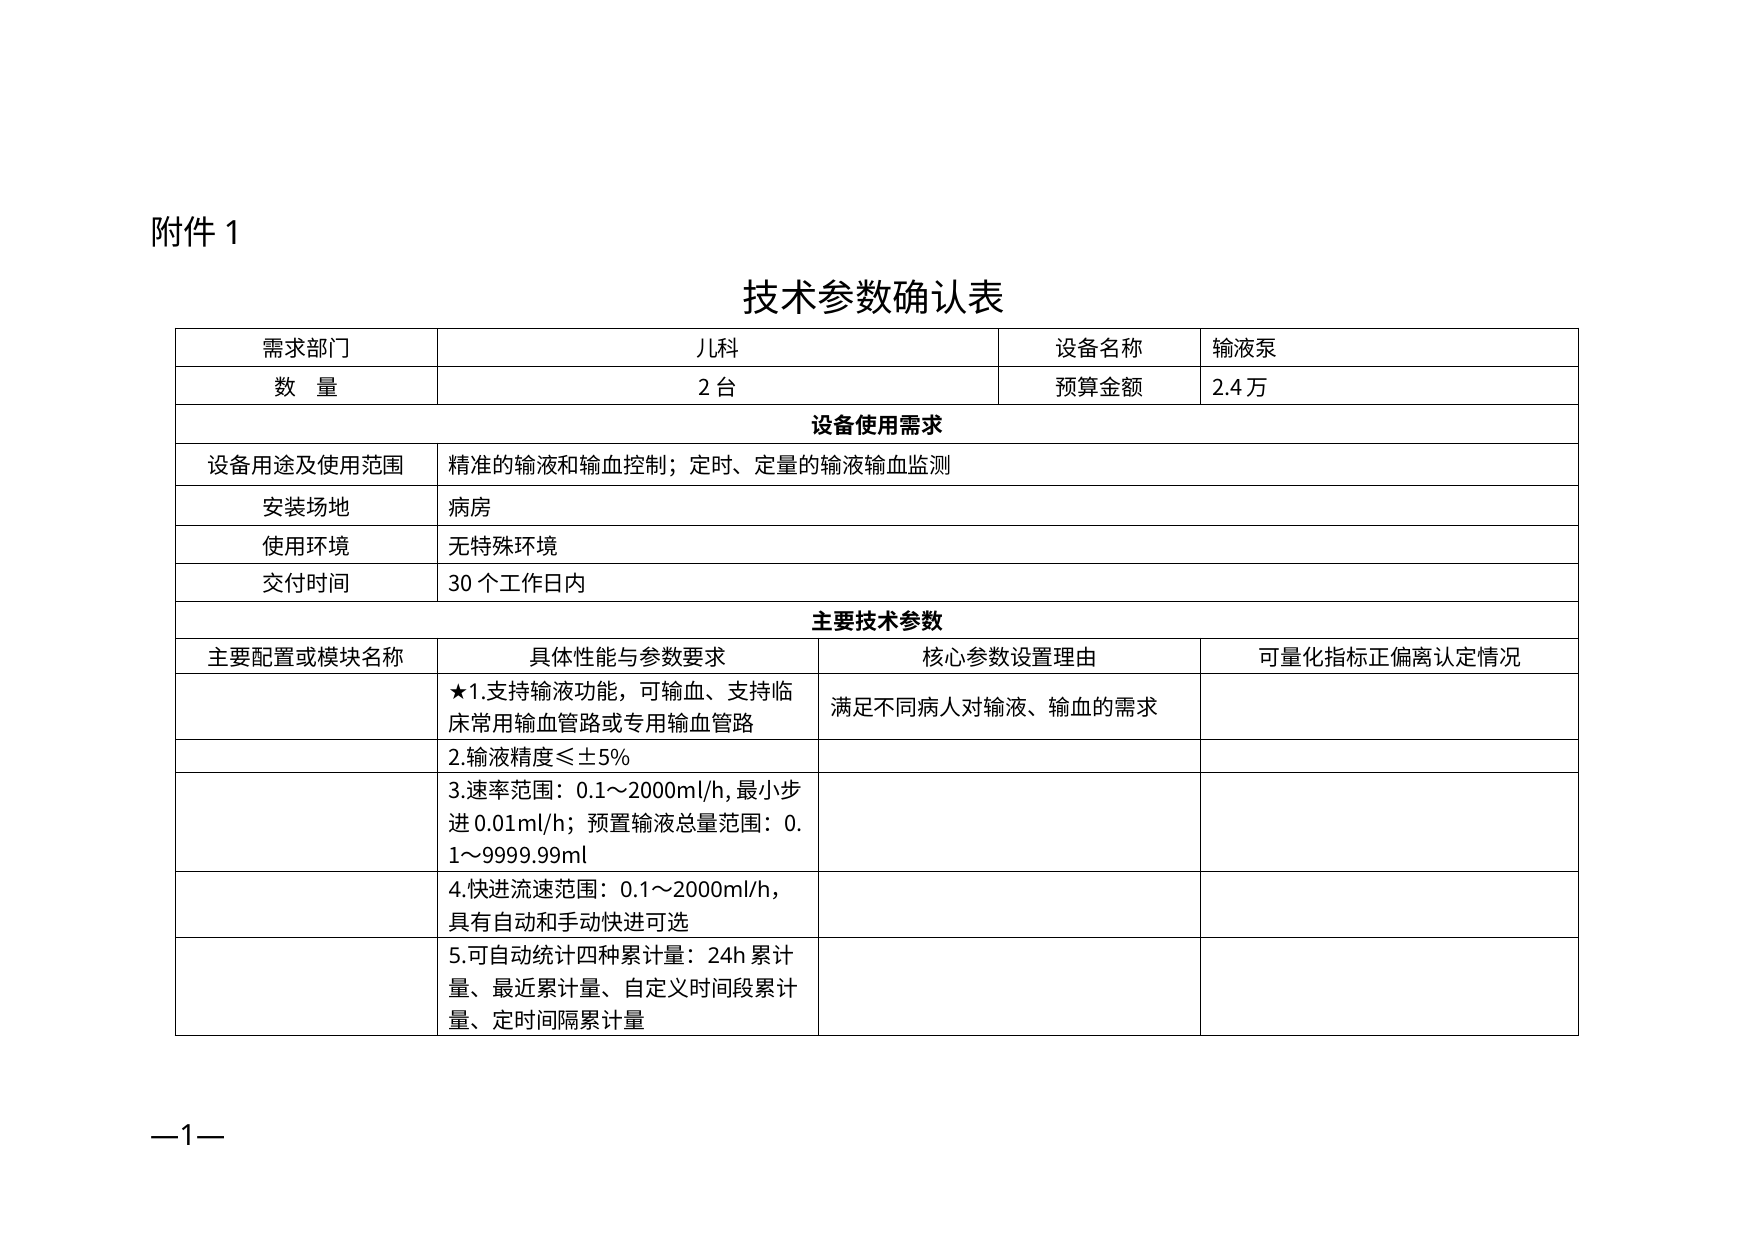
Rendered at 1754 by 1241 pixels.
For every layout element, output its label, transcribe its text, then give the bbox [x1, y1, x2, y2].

table_cell 2.输液精度≤±5% [438, 740, 818, 772]
table_cell [819, 740, 1200, 772]
table_cell 30个工作日内 [438, 564, 1578, 601]
table_header 儿科 [438, 329, 998, 366]
table_cell 核心参数设置理由 [819, 639, 1200, 672]
table_cell [176, 740, 437, 772]
table_cell 满足不同病人对输液、输血的需求 [819, 674, 1200, 738]
table_cell [819, 773, 1200, 871]
table_cell 主要技术参数 [176, 602, 1578, 638]
table_cell [819, 872, 1200, 937]
table_cell [176, 773, 437, 871]
table_cell ★1.支持输液功能，可输血、支持临床常用输血管路或专用输血管路 [438, 674, 818, 738]
text 附件1 [150, 198, 1604, 263]
table_cell 2台 [438, 367, 998, 404]
table_cell 预算金额 [999, 367, 1200, 404]
table_cell [176, 674, 437, 738]
table_cell 数 量 [176, 367, 437, 404]
table_header 输液泵 [1201, 329, 1578, 366]
table_cell [1201, 674, 1578, 738]
table_cell 4.快进流速范围：0.1～2000ml/h，具有自动和手动快进可选 [438, 872, 818, 937]
table_cell 5.可自动统计四种累计量：24h累计量、最近累计量、自定义时间段累计量、定时间隔累计量 [438, 938, 818, 1035]
table_cell 可量化指标正偏离认定情况 [1201, 639, 1578, 672]
table_cell 病房 [438, 486, 1578, 525]
table_cell [176, 872, 437, 937]
table_cell [1201, 740, 1578, 772]
table_cell 主要配置或模块名称 [176, 639, 437, 672]
table_cell [1201, 872, 1578, 937]
table_cell 安装场地 [176, 486, 437, 525]
table_cell 设备用途及使用范围 [176, 444, 437, 485]
table_cell 3.速率范围：0.1～2000ml/h, 最小步进0.01ml/h；预置输液总量范围：0.1～9999.99ml [438, 773, 818, 871]
table_cell [819, 938, 1200, 1035]
table_cell 具体性能与参数要求 [438, 639, 818, 672]
table_header 需求部门 [176, 329, 437, 366]
table_cell [1201, 773, 1578, 871]
table_cell 2.4万 [1201, 367, 1578, 404]
table_cell [176, 938, 437, 1035]
table_cell 精准的输液和输血控制；定时、定量的输液输血监测 [438, 444, 1578, 485]
table_cell 使用环境 [176, 526, 437, 563]
table_cell 无特殊环境 [438, 526, 1578, 563]
text 技术参数确认表 [106, 263, 1604, 328]
table_cell 设备使用需求 [176, 405, 1578, 442]
table_cell [1201, 938, 1578, 1035]
table_header 设备名称 [999, 329, 1200, 366]
table_cell 交付时间 [176, 564, 437, 601]
